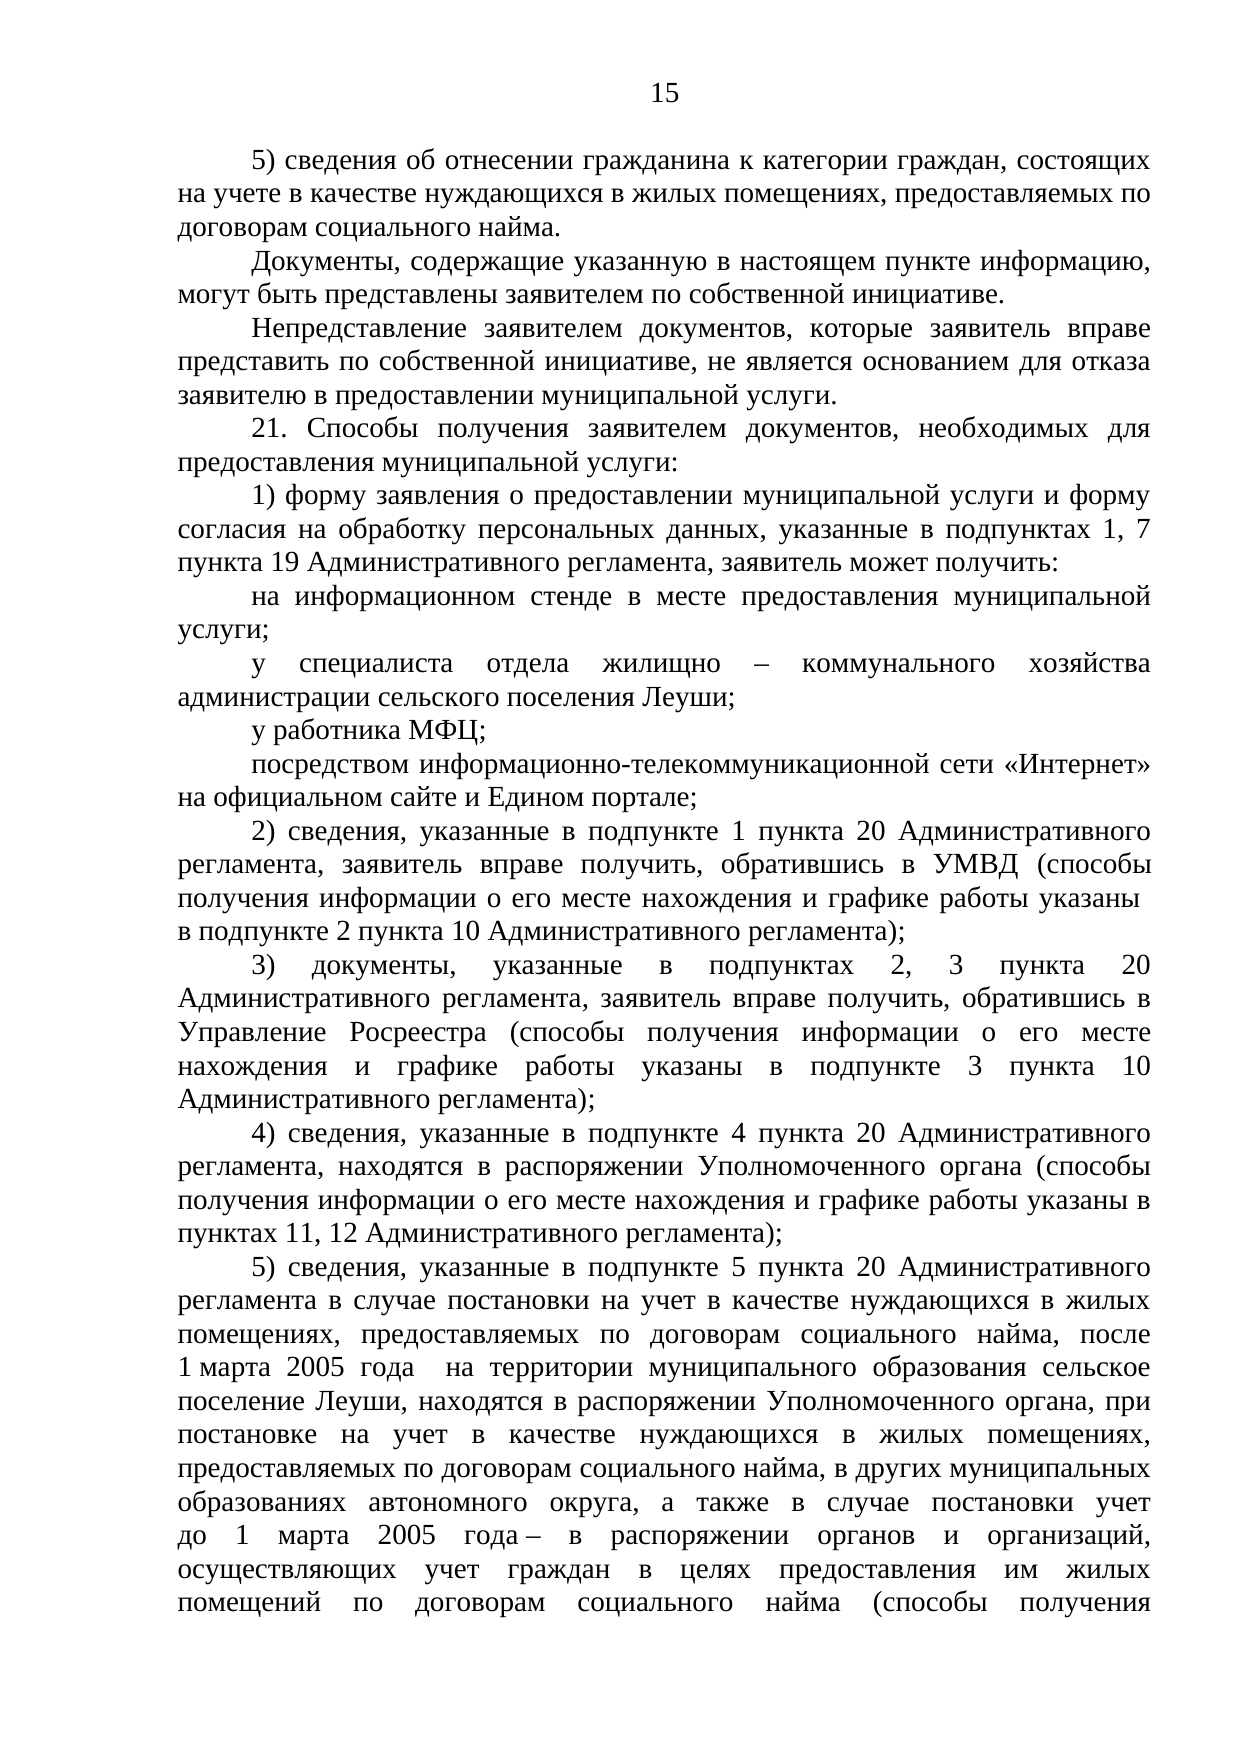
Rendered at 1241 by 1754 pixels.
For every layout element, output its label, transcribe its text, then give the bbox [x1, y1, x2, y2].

text Непредставление заявителем документов, которые заявитель вправе представить по собственной инициативе, не является основанием для отказа заявителю в предоставлении муниципальной услуги. [177, 310, 1152, 410]
text 1) форму заявления о предоставлении муниципальной услуги и форму согласия на обработку персональных данных, указанные в подпунктах 1, 7 пункта 19 Административного регламента, заявитель может получить: [177, 477, 1152, 578]
text 4) сведения, указанные в подпункте 4 пункта 20 Административного регламента, находятся в распоряжении Уполномоченного органа (способы получения информации о его месте нахождения и графике работы указаны в пунктах 11, 12 Административного регламента); [177, 1115, 1152, 1249]
text у работника МФЦ; [177, 712, 1152, 746]
text 2) сведения, указанные в подпункте 1 пункта 20 Административного регламента, заявитель вправе получить, обратившись в УМВД (способы получения информации о его месте нахождения и графике работы указаны в подпункте 2 пункта 10 Административного регламента); [177, 813, 1152, 947]
text у специалиста отдела жилищно – коммунального хозяйства администрации сельского поселения Леуши; [177, 645, 1152, 712]
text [177, 1249, 1152, 1618]
text на информационном стенде в месте предоставления муниципальной услуги; [177, 578, 1152, 645]
text посредством информационно-телекоммуникационной сети «Интернет» на официальном сайте и Едином портале; [177, 746, 1152, 813]
text 21. Способы получения заявителем документов, необходимых для предоставления муниципальной услуги: [177, 410, 1152, 477]
text 5) сведения об отнесении гражданина к категории граждан, состоящих на учете в качестве нуждающихся в жилых помещениях, предоставляемых по договорам социального найма. [177, 142, 1152, 243]
text 3) документы, указанные в подпунктах 2, 3 пункта 20 Административного регламента, заявитель вправе получить, обратившись в Управление Росреестра (способы получения информации о его месте нахождения и графике работы указаны в подпункте 3 пункта 10 Административного регламента); [177, 947, 1152, 1115]
text Документы, содержащие указанную в настоящем пункте информацию, могут быть представлены заявителем по собственной инициативе. [177, 243, 1152, 310]
